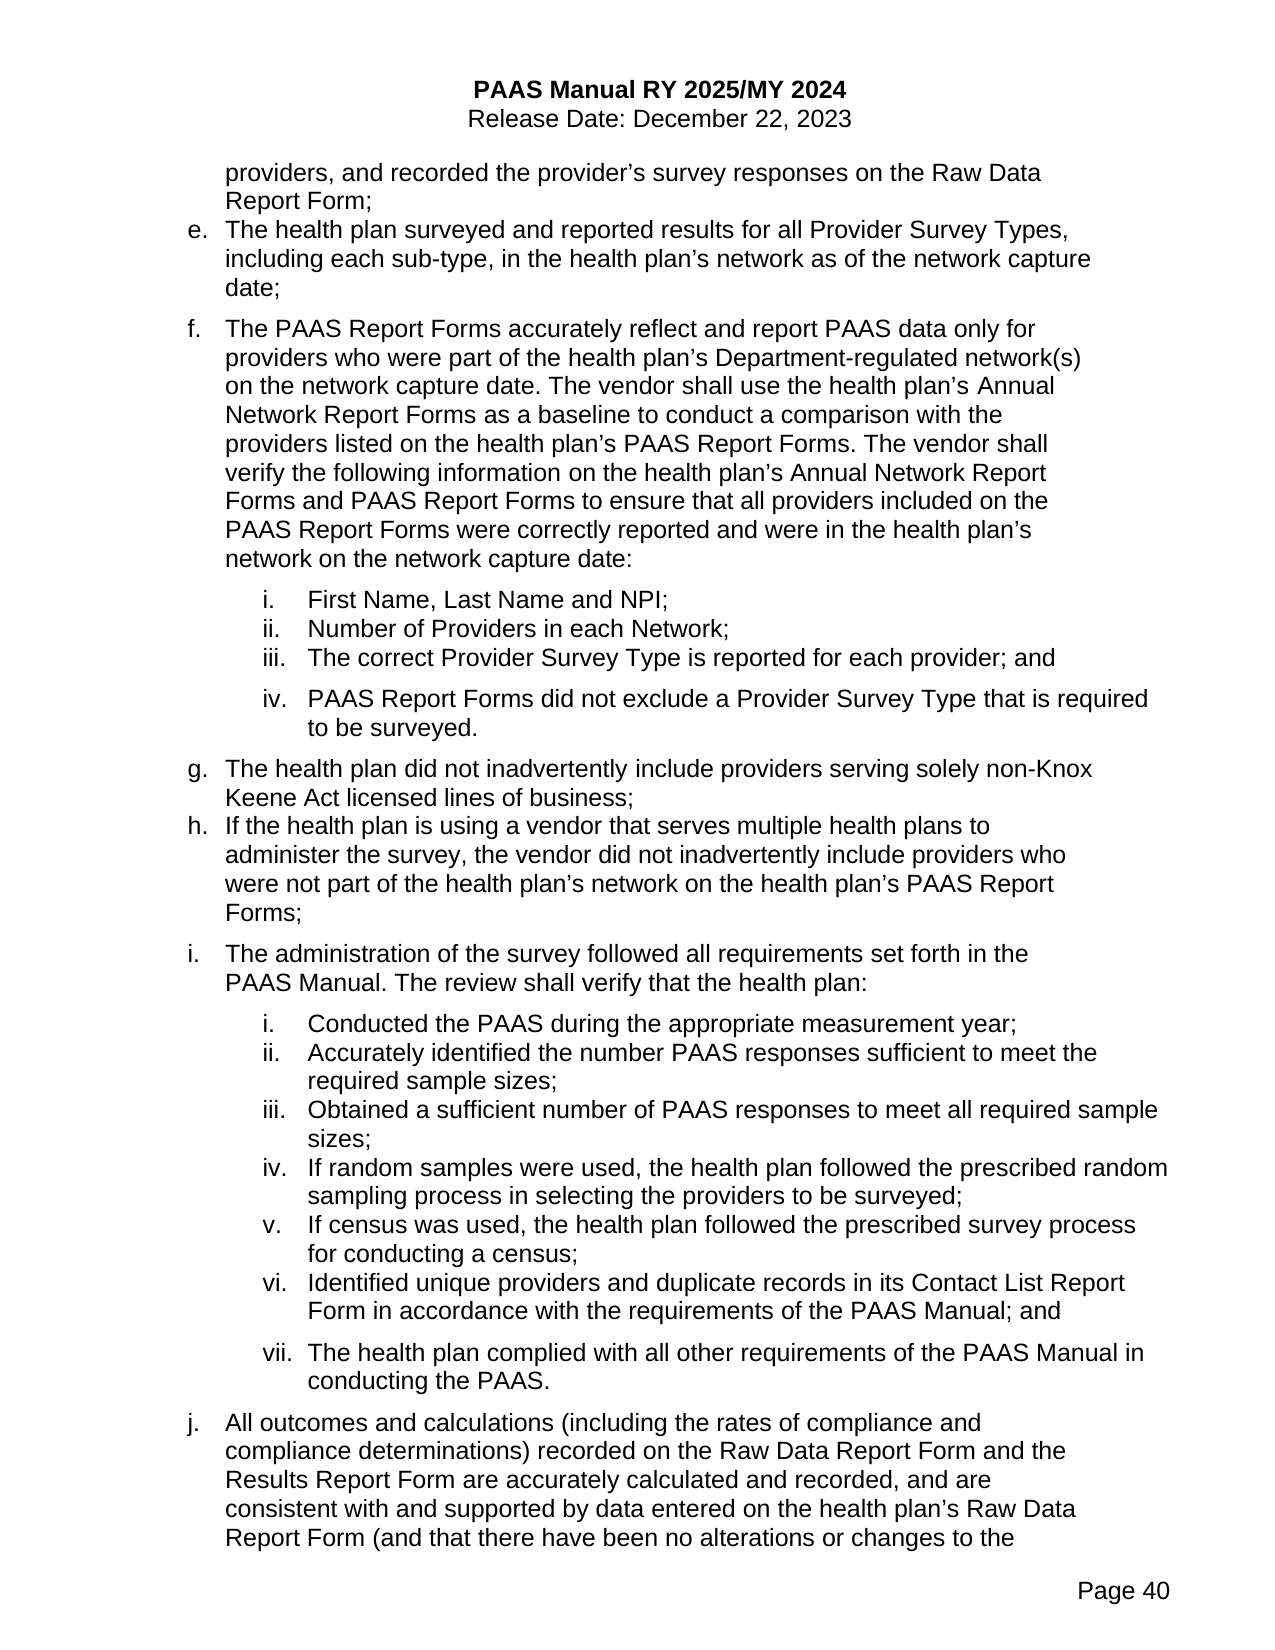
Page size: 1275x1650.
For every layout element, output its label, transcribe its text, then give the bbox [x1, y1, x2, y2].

list The health plan did not inadvertently include providers serving solely non-Knox Keene Act licensed lines of business; [187, 754, 1095, 811]
list The correct Provider Survey Type is reported for each provider; and [262, 642, 1170, 671]
list Number of Providers in each Network; [262, 614, 1170, 642]
list Conducted the PAAS during the appropriate measurement year; [262, 1009, 1170, 1037]
list If the health plan is using a vendor that serves multiple health plans to administer the survey, the vendor did not inadvertently include providers who were not part of the health plan’s network on the health plan’s PAAS Report Forms; [187, 811, 1095, 926]
list Identified unique providers and duplicate records in its Contact List Report Form in accordance with the requirements of the PAAS Manual; and [262, 1267, 1170, 1325]
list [187, 1407, 1095, 1551]
list The PAAS Report Forms accurately reflect and report PAAS data only for providers who were part of the health plan’s Department-regulated network(s) on the network capture date. The vendor shall use the health plan’s Annual Network Report Forms as a baseline to conduct a comparison with the providers listed on the health plan’s PAAS Report Forms. The vendor shall verify the following information on the health plan’s Annual Network Report Forms and PAAS Report Forms to ensure that all providers included on the PAAS Report Forms were correctly reported and were in the health plan’s network on the network capture date: [187, 314, 1095, 572]
list Accurately identified the number PAAS responses sufficient to meet the required sample sizes; [262, 1037, 1170, 1095]
list If random samples were used, the health plan followed the prescribed random sampling process in selecting the providers to be surveyed; [262, 1152, 1170, 1210]
list The administration of the survey followed all requirements set forth in the PAAS Manual. The review shall verify that the health plan: [187, 939, 1095, 996]
list The health plan surveyed and reported results for all Provider Survey Types, including each sub-type, in the health plan’s network as of the network capture date; [187, 215, 1095, 301]
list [187, 157, 1095, 215]
list Obtained a sufficient number of PAAS responses to meet all required sample sizes; [262, 1095, 1170, 1152]
list First Name, Last Name and NPI; [262, 585, 1170, 614]
list The health plan complied with all other requirements of the PAAS Manual in conducting the PAAS. [262, 1337, 1170, 1395]
list If census was used, the health plan followed the prescribed survey process for conducting a census; [262, 1210, 1170, 1267]
list PAAS Report Forms did not exclude a Provider Survey Type that is required to be surveyed. [262, 684, 1170, 741]
